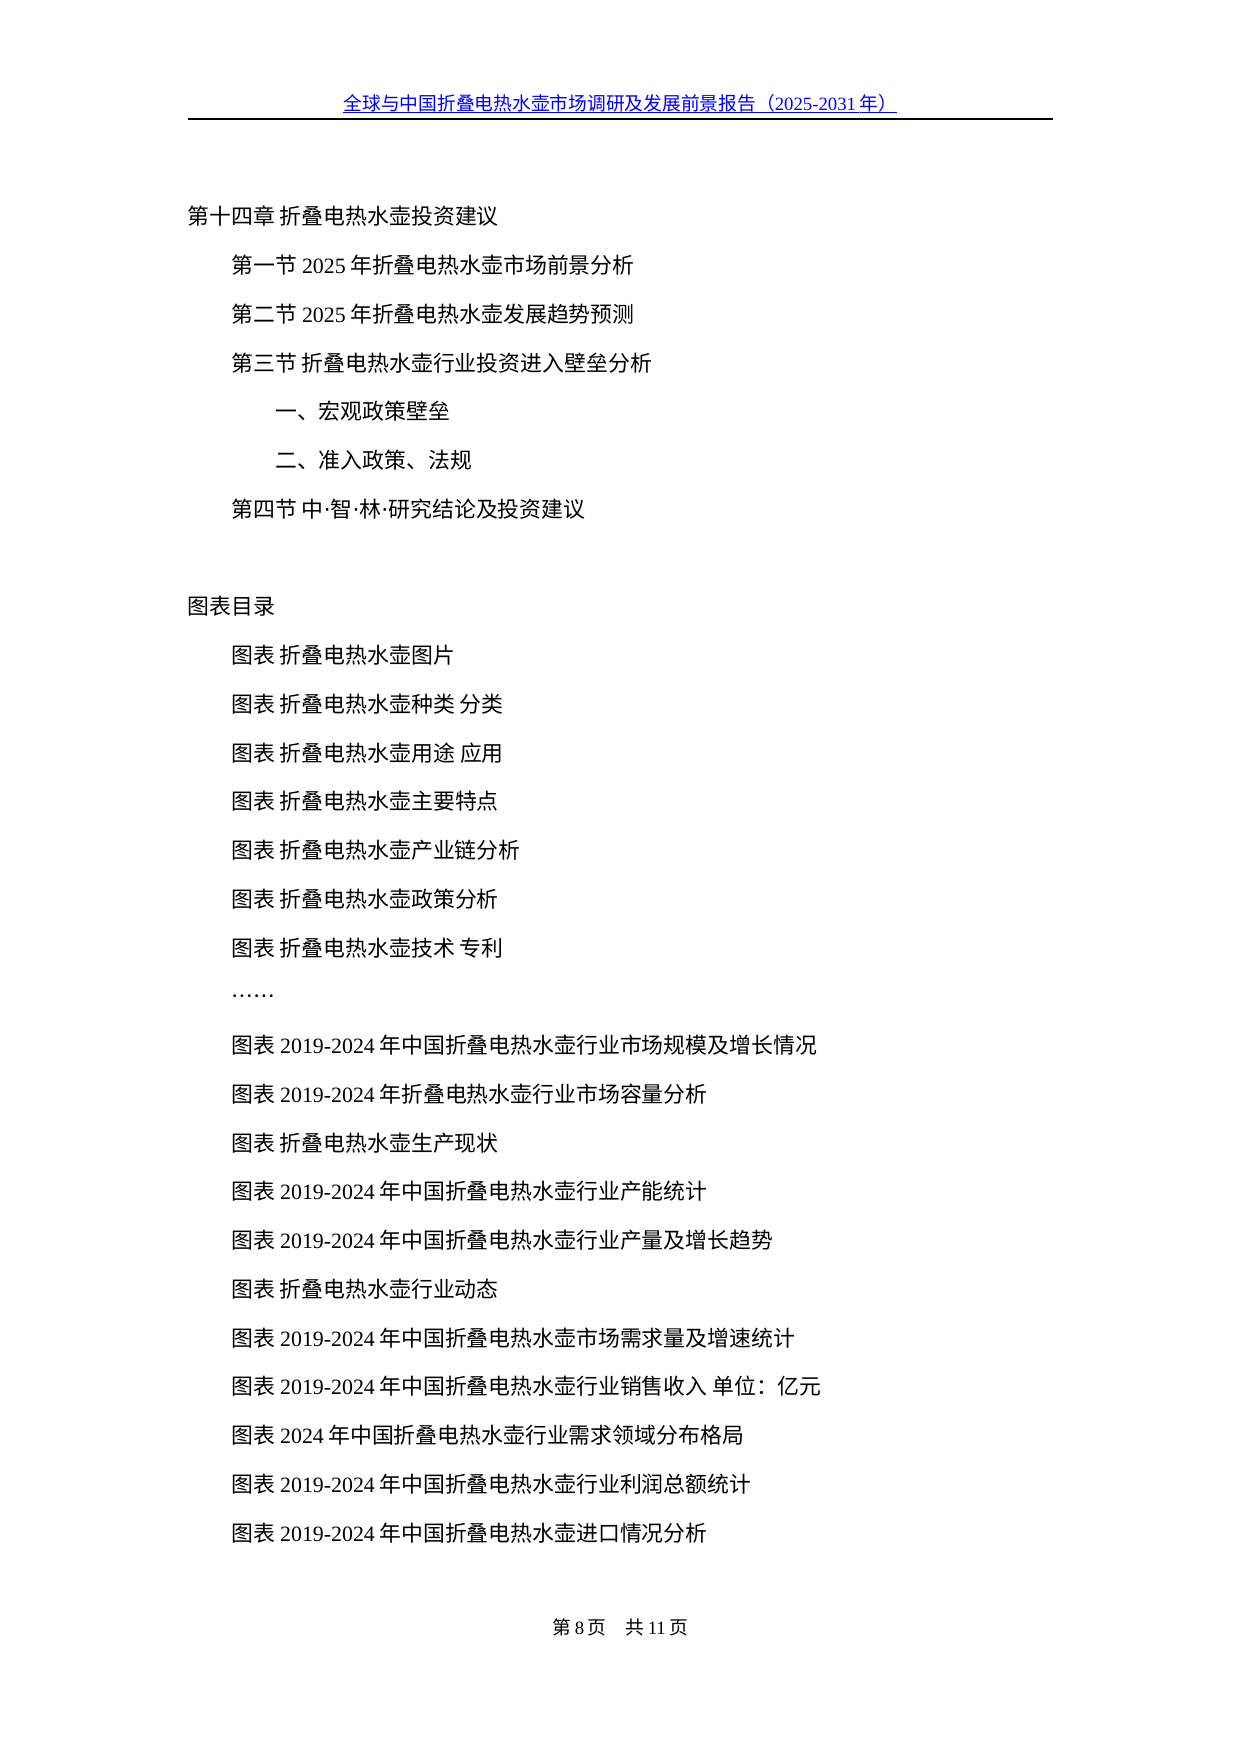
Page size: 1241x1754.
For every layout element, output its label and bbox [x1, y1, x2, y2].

text [187, 150, 1053, 1548]
